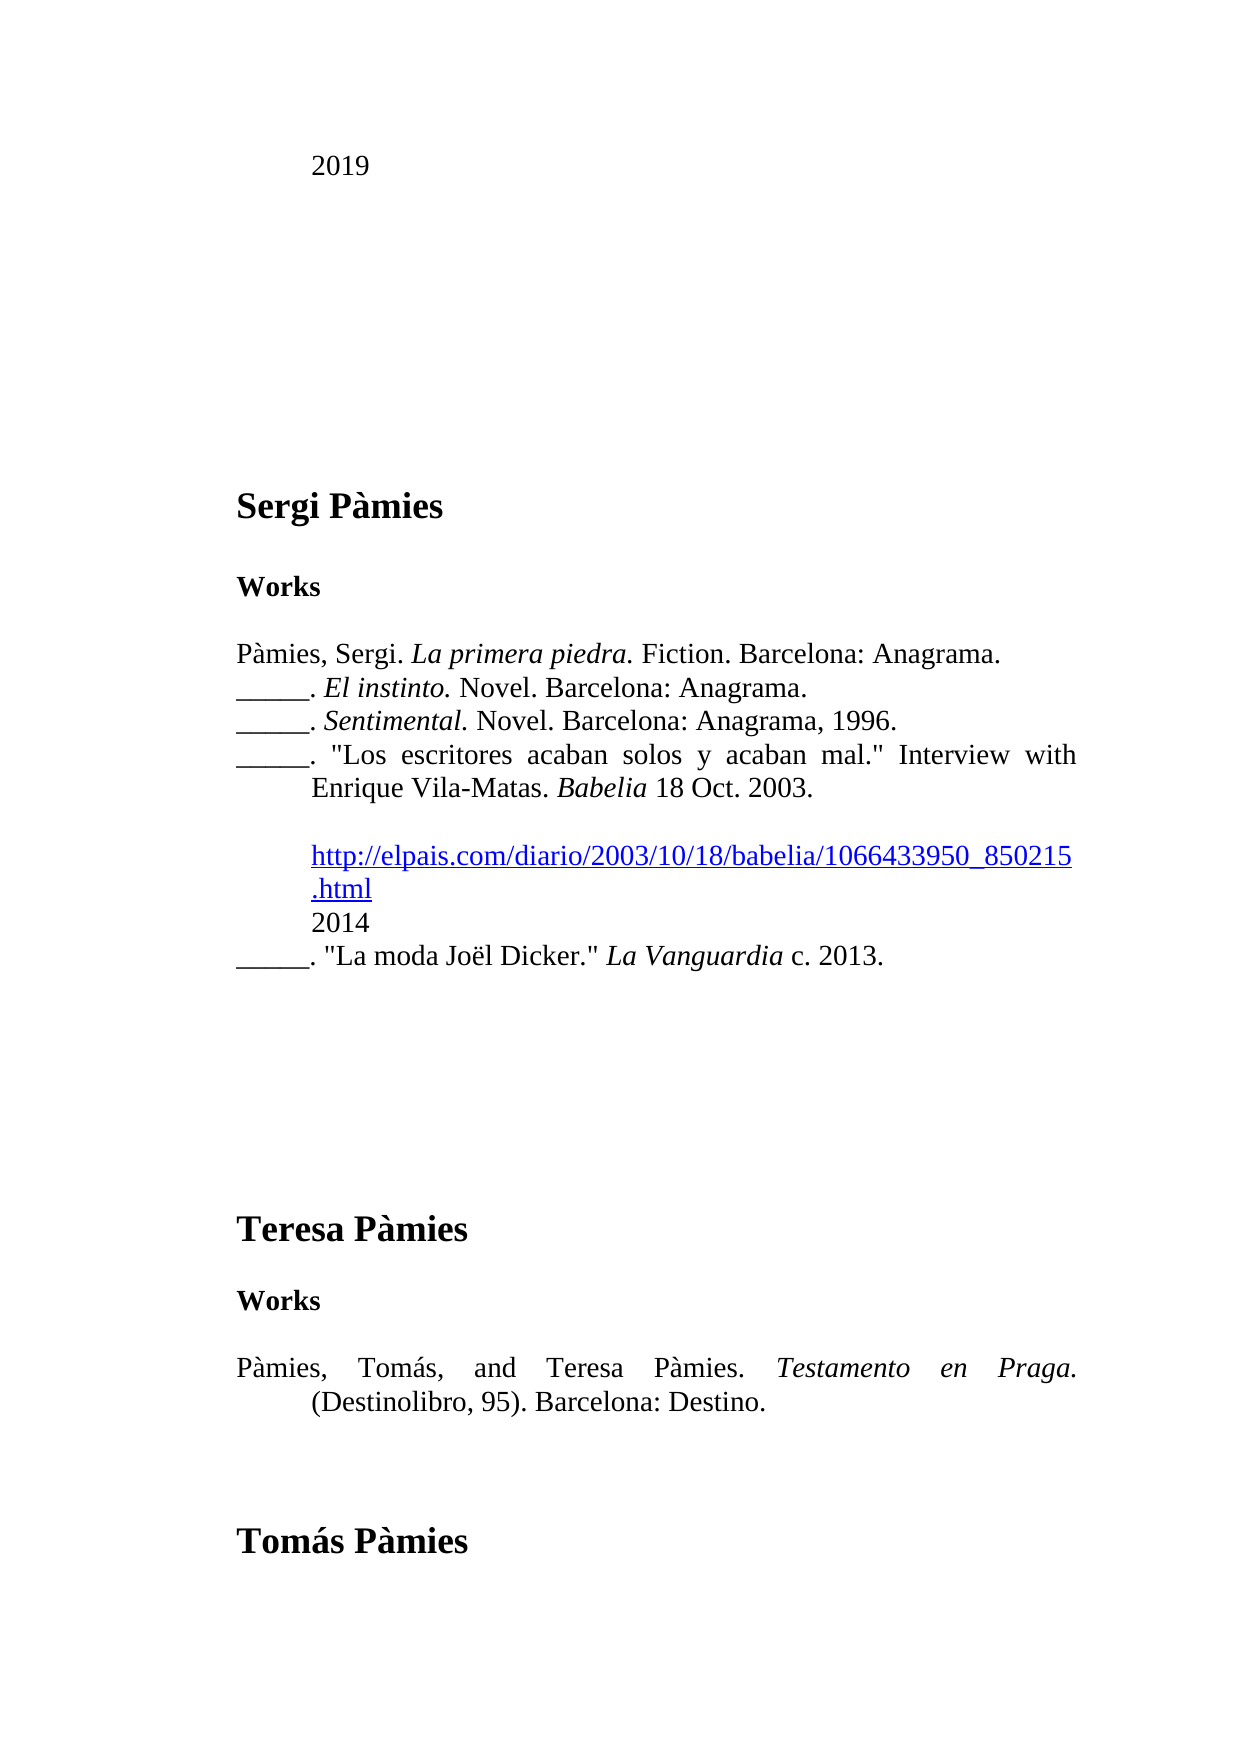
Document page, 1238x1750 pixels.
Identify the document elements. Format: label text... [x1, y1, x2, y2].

text _____. "La moda Joël Dicker." La Vanguardia c. 2013. [236, 938, 1078, 972]
text _____. Sentimental. Novel. Barcelona: Anagrama, 1996. [236, 703, 1078, 737]
text 2019 [236, 148, 1078, 181]
text http://elpais.com/diario/2003/10/18/babelia/1066433950_850215.html [236, 804, 1078, 905]
text Tomás Pàmies [236, 1518, 1078, 1561]
text Works [236, 569, 1078, 603]
text Sergi Pàmies [236, 483, 1078, 526]
text _____. El instinto. Novel. Barcelona: Anagrama. [236, 670, 1078, 703]
text 2014 [236, 905, 1078, 938]
text Teresa Pàmies [236, 1207, 1078, 1250]
text Pàmies, Sergi. La primera piedra. Fiction. Barcelona: Anagrama. [236, 636, 1078, 670]
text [236, 1350, 1078, 1417]
text Works [236, 1283, 1078, 1317]
text _____. "Los escritores acaban solos y acaban mal." Interview with Enrique Vila-Matas. Babelia 18 Oct. 2003. [236, 737, 1078, 804]
